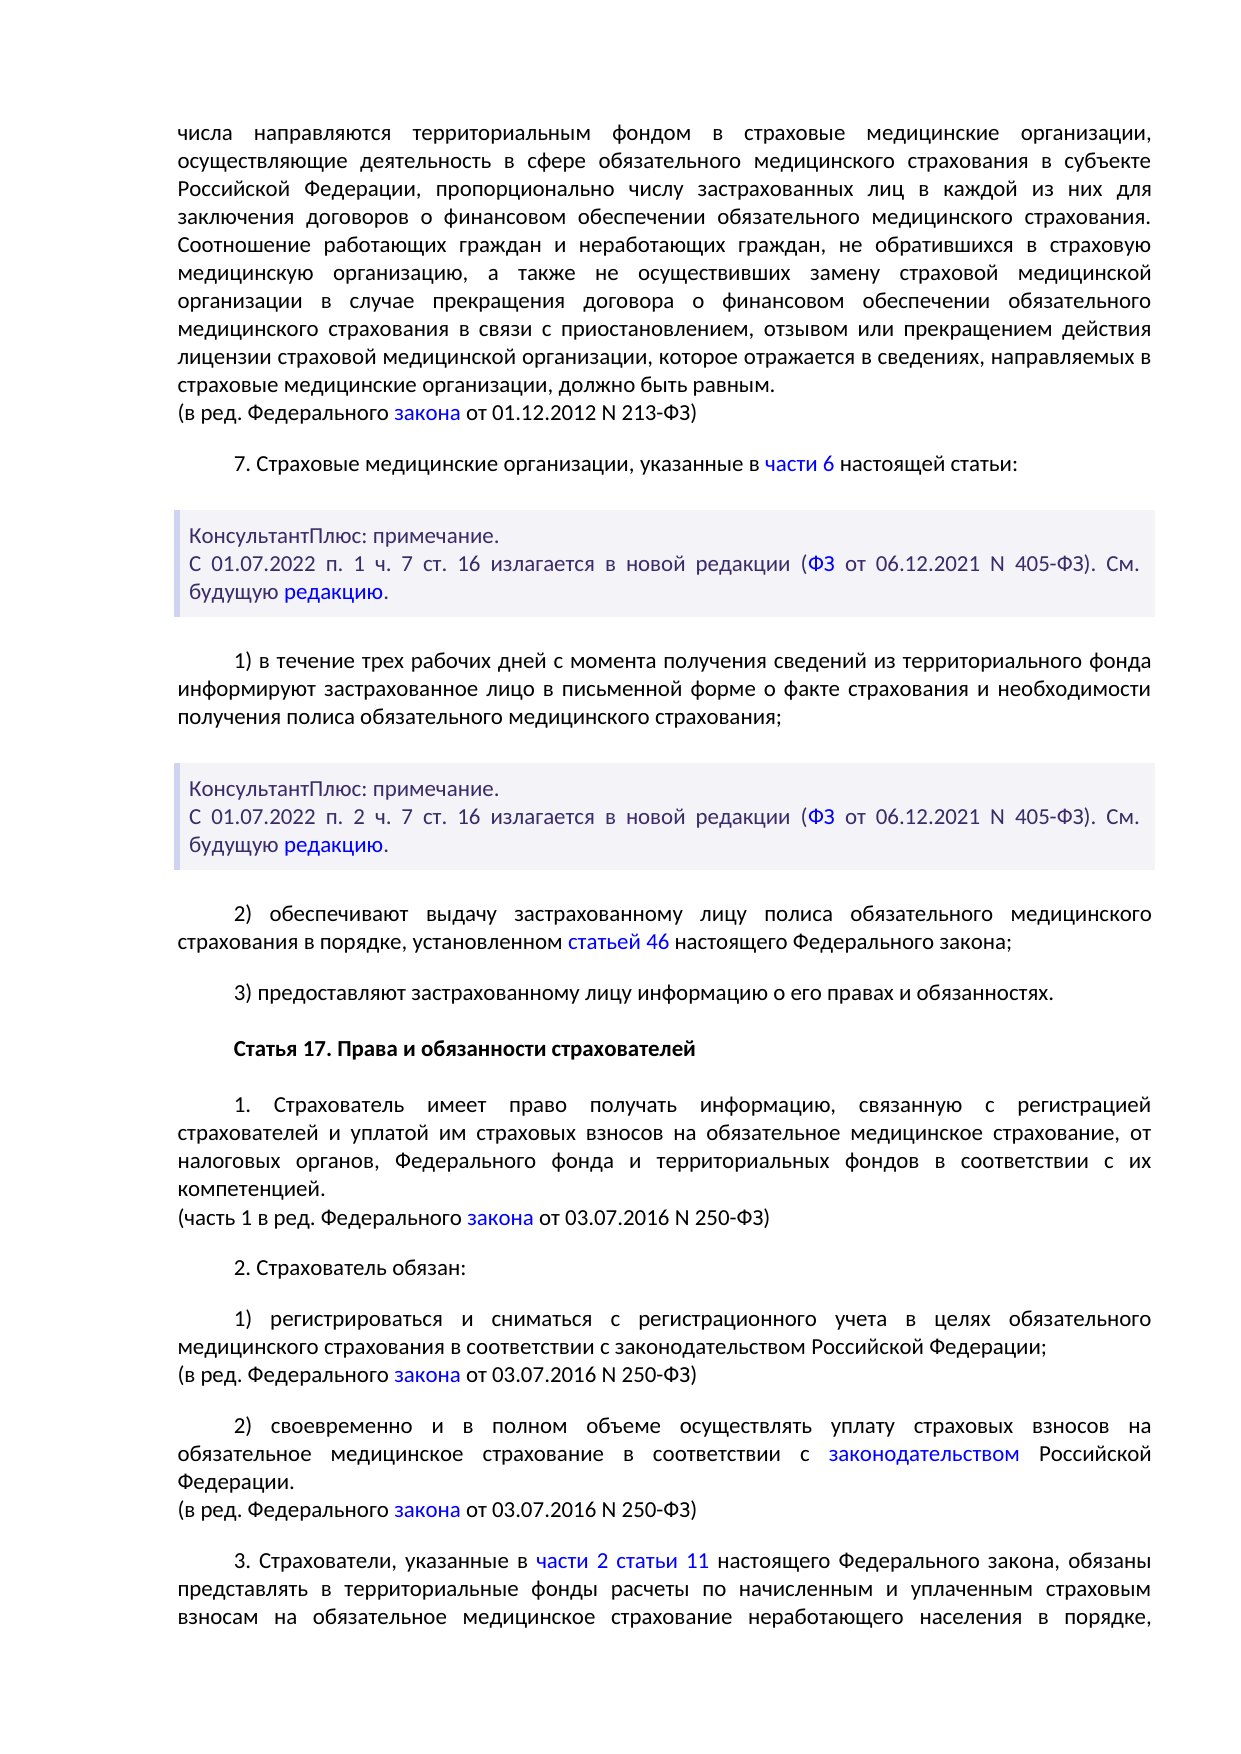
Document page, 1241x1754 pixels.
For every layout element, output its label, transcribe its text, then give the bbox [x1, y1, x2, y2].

text 2) своевременно и в полном объеме осуществлять уплату страховых взносов на обязательное медицинское страхование в соответствии с законодательством Российской Федерации. [177, 1411, 1152, 1496]
text 7. Страховые медицинские организации, указанные в части 6 настоящей статьи: [177, 449, 1152, 477]
text 1. Страхователь имеет право получать информацию, связанную с регистрацией страхователей и уплатой им страховых взносов на обязательное медицинское страхование, от налоговых органов, Федерального фонда и территориальных фондов в соответствии с их компетенцией. [177, 1091, 1152, 1203]
text (часть 1 в ред. Федерального закона от 03.07.2016 N 250-ФЗ) [177, 1203, 1152, 1231]
table_header КонсультантПлюс: примечание. С 01.07.2022 п. 1 ч. 7 ст. 16 излагается в новой редакции (ФЗ от 06.12.2021 N 405-ФЗ). См. будущую редакцию. [180, 510, 1149, 617]
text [177, 118, 1152, 398]
text 1) в течение трех рабочих дней с момента получения сведений из территориального фонда информируют застрахованное лицо в письменной форме о факте страхования и необходимости получения полиса обязательного медицинского страхования; [177, 646, 1152, 730]
text 1) регистрироваться и сниматься с регистрационного учета в целях обязательного медицинского страхования в соответствии с законодательством Российской Федерации; [177, 1304, 1152, 1361]
text (в ред. Федерального закона от 03.07.2016 N 250-ФЗ) [177, 1361, 1152, 1388]
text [177, 1546, 1152, 1631]
text 2. Страхователь обязан: [177, 1253, 1152, 1282]
text 3) предоставляют застрахованному лицу информацию о его правах и обязанностях. [177, 978, 1152, 1006]
title Статья 17. Права и обязанности страхователей [177, 1034, 1152, 1062]
table_header КонсультантПлюс: примечание. С 01.07.2022 п. 2 ч. 7 ст. 16 излагается в новой редакции (ФЗ от 06.12.2021 N 405-ФЗ). См. будущую редакцию. [180, 763, 1149, 870]
text 2) обеспечивают выдачу застрахованному лицу полиса обязательного медицинского страхования в порядке, установленном статьей 46 настоящего Федерального закона; [177, 899, 1152, 956]
text (в ред. Федерального закона от 01.12.2012 N 213-ФЗ) [177, 398, 1152, 426]
text (в ред. Федерального закона от 03.07.2016 N 250-ФЗ) [177, 1496, 1152, 1523]
